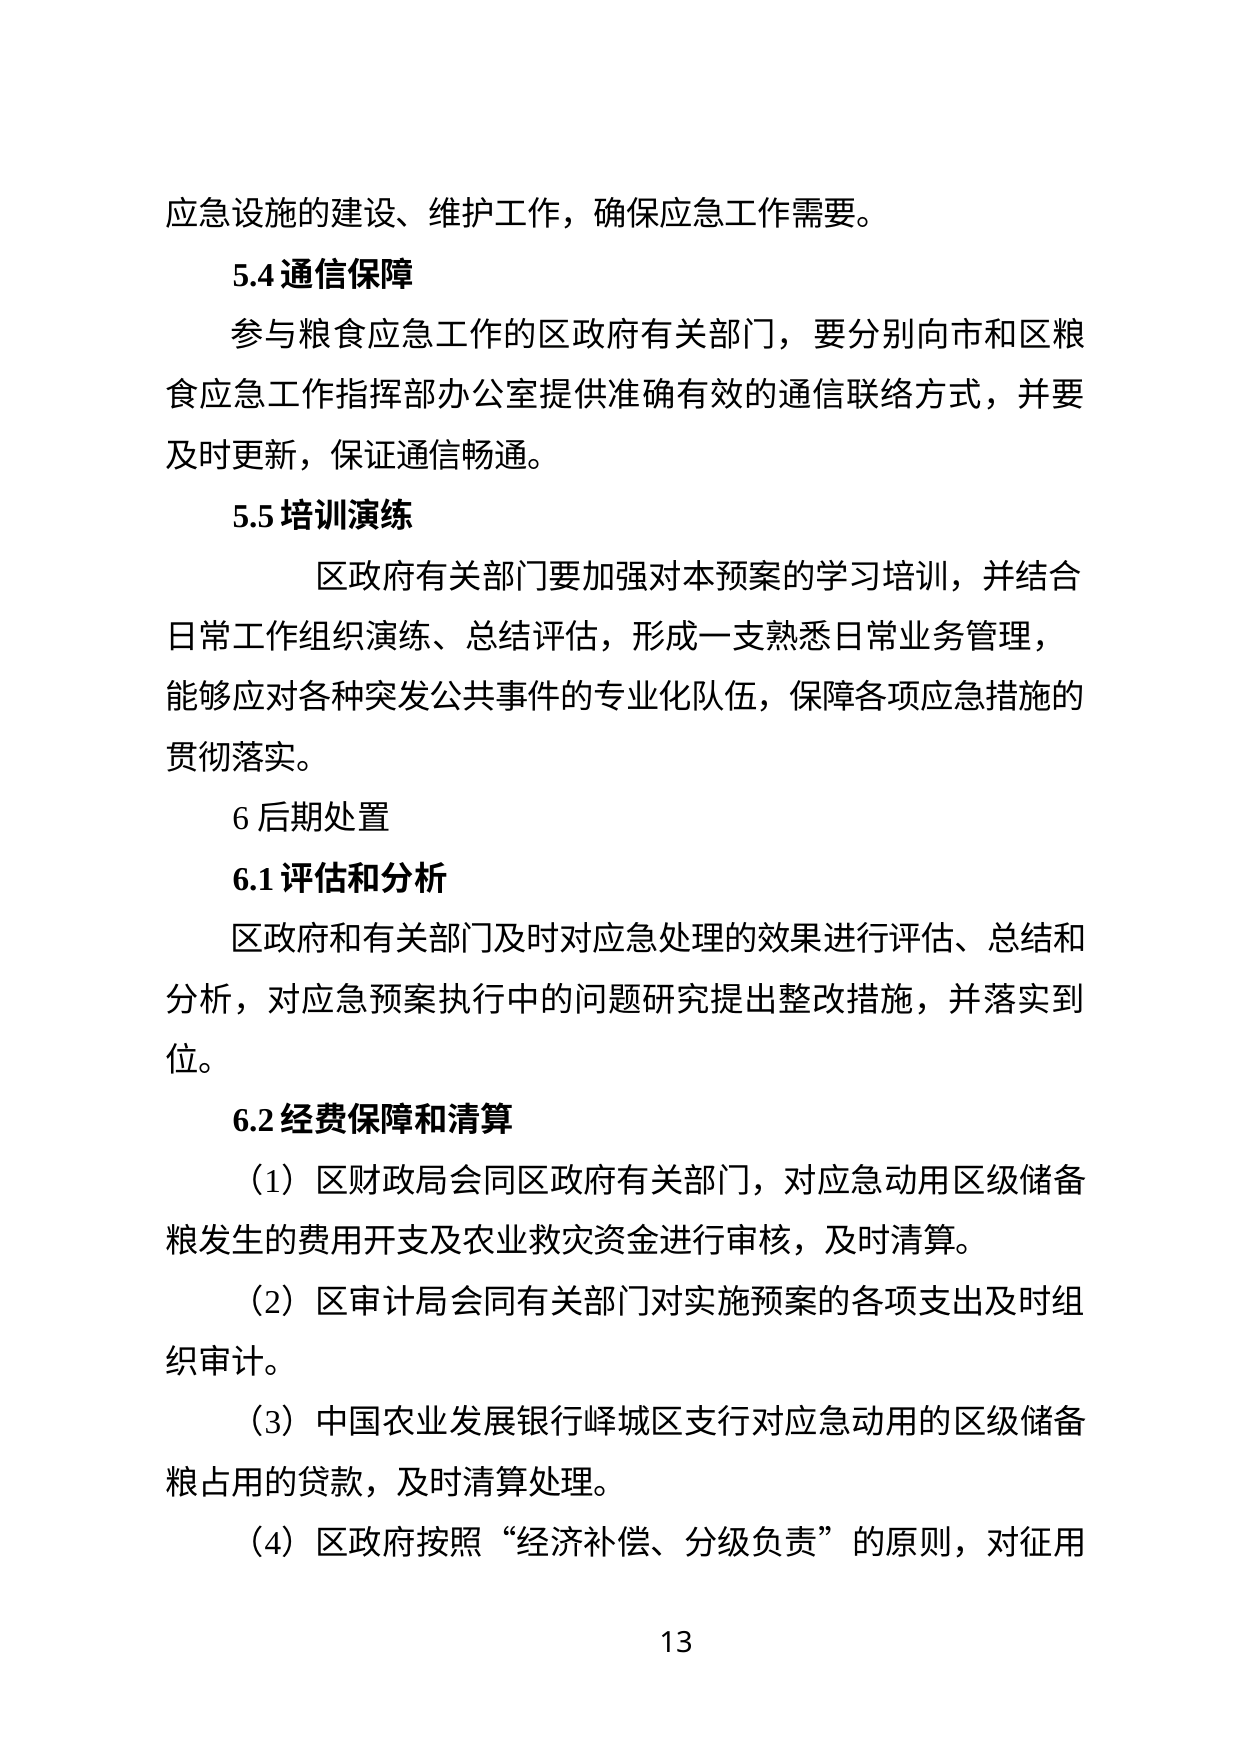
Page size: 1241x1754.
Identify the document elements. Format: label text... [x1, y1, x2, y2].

text 6 后期处置 [165, 781, 1087, 842]
list （1）区财政局会同区政府有关部门，对应急动用区级储备粮发生的费用开支及农业救灾资金进行审核，及时清算。 [165, 1144, 1087, 1265]
text 区政府有关部门要加强对本预案的学习培训，并结合日常工作组织演练、总结评估，形成一支熟悉日常业务管理，能够应对各种突发公共事件的专业化队伍，保障各项应急措施的贯彻落实。 [165, 540, 1087, 781]
text 5.5培训演练 [165, 479, 1087, 540]
list （3）中国农业发展银行峄城区支行对应急动用的区级储备粮占用的贷款，及时清算处理。 [165, 1386, 1087, 1506]
text 6.2经费保障和清算 [165, 1083, 1087, 1144]
text 5.4通信保障 [165, 238, 1087, 298]
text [165, 177, 1087, 238]
text 区政府和有关部门及时对应急处理的效果进行评估、总结和分析，对应急预案执行中的问题研究提出整改措施，并落实到位。 [165, 902, 1087, 1083]
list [165, 1506, 1087, 1567]
text 参与粮食应急工作的区政府有关部门，要分别向市和区粮食应急工作指挥部办公室提供准确有效的通信联络方式，并要及时更新，保证通信畅通。 [165, 298, 1087, 479]
list （2）区审计局会同有关部门对实施预案的各项支出及时组织审计。 [165, 1265, 1087, 1386]
text 6.1评估和分析 [165, 842, 1087, 902]
